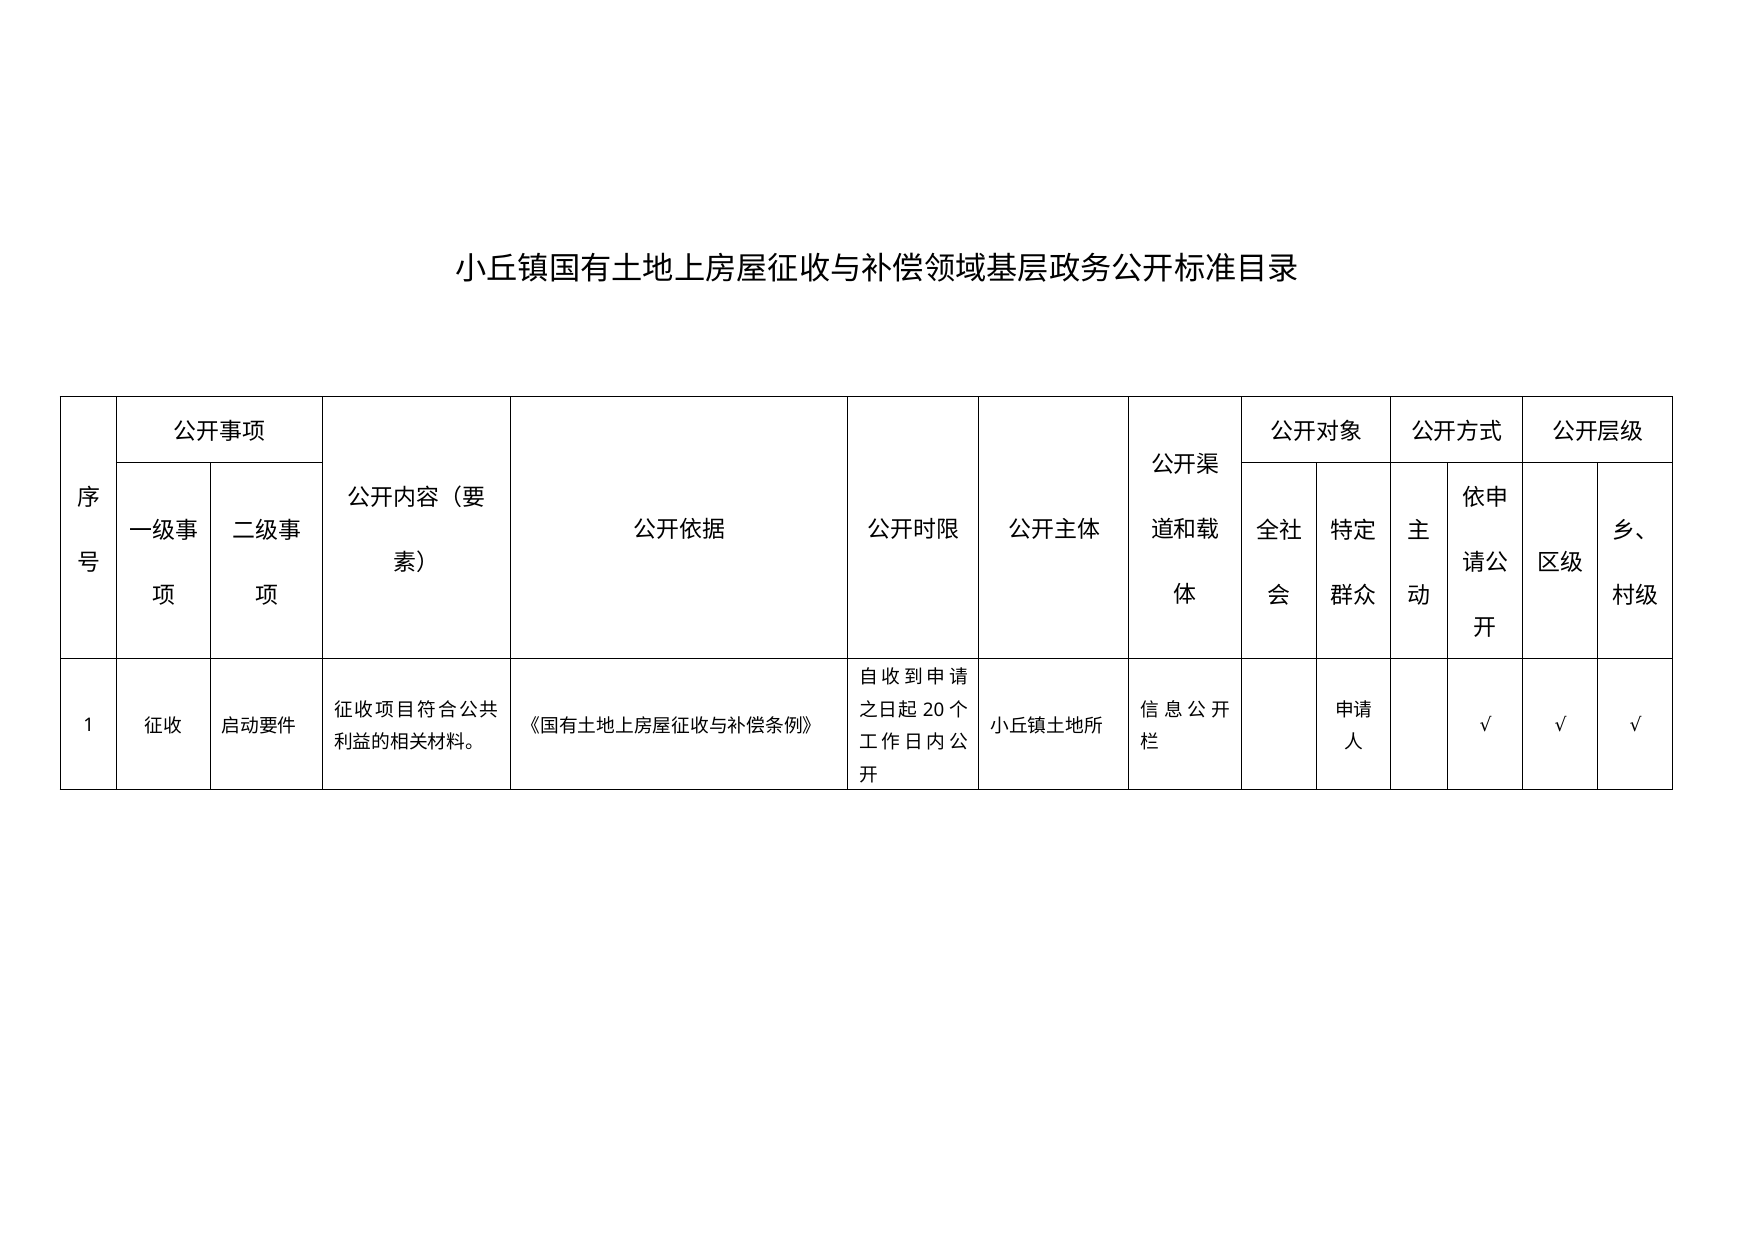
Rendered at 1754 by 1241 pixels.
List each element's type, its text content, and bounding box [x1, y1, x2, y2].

table_header 公开主体 [979, 397, 1128, 658]
table_cell 区级 [1523, 463, 1597, 658]
table_cell [1391, 659, 1447, 789]
table_cell 一级事项 [117, 463, 210, 658]
table_cell 二级事项 [211, 463, 322, 658]
table_header 序号 [61, 397, 116, 658]
table_header 公开内容（要素） [323, 397, 510, 658]
table_header 公开事项 [117, 397, 322, 462]
table_cell 《国有土地上房屋征收与补偿条例》 [511, 659, 847, 789]
table_cell √ [1523, 659, 1597, 789]
table_cell 征收 [117, 659, 210, 789]
table_header 公开时限 [848, 397, 978, 658]
table_cell 依申请公开 [1448, 463, 1522, 658]
table_cell 自收到申请之日起20个工作日内公开 [848, 659, 978, 789]
table_header 公开依据 [511, 397, 847, 658]
table_cell 主动 [1391, 463, 1447, 658]
table_header 公开方式 [1391, 397, 1522, 462]
table_cell 乡、村级 [1598, 463, 1672, 658]
subtitle 小丘镇国有土地上房屋征收与补偿领域基层政务公开标准目录 [150, 233, 1604, 298]
table_header 公开渠道和载体 [1129, 397, 1241, 658]
table_cell 申请人 [1317, 659, 1390, 789]
table_cell 启动要件 [211, 659, 322, 789]
table_cell √ [1448, 659, 1522, 789]
table_cell 小丘镇土地所 [979, 659, 1128, 789]
table_cell 特定群众 [1317, 463, 1390, 658]
table_cell 全社会 [1242, 463, 1316, 658]
table_cell 1 [61, 659, 116, 789]
table_header 公开层级 [1523, 397, 1672, 462]
table_cell 征收项目符合公共利益的相关材料。 [323, 659, 510, 789]
table_cell 信息公开栏 [1129, 659, 1241, 789]
table_cell √ [1598, 659, 1672, 789]
table_cell [1242, 659, 1316, 789]
table_header 公开对象 [1242, 397, 1390, 462]
